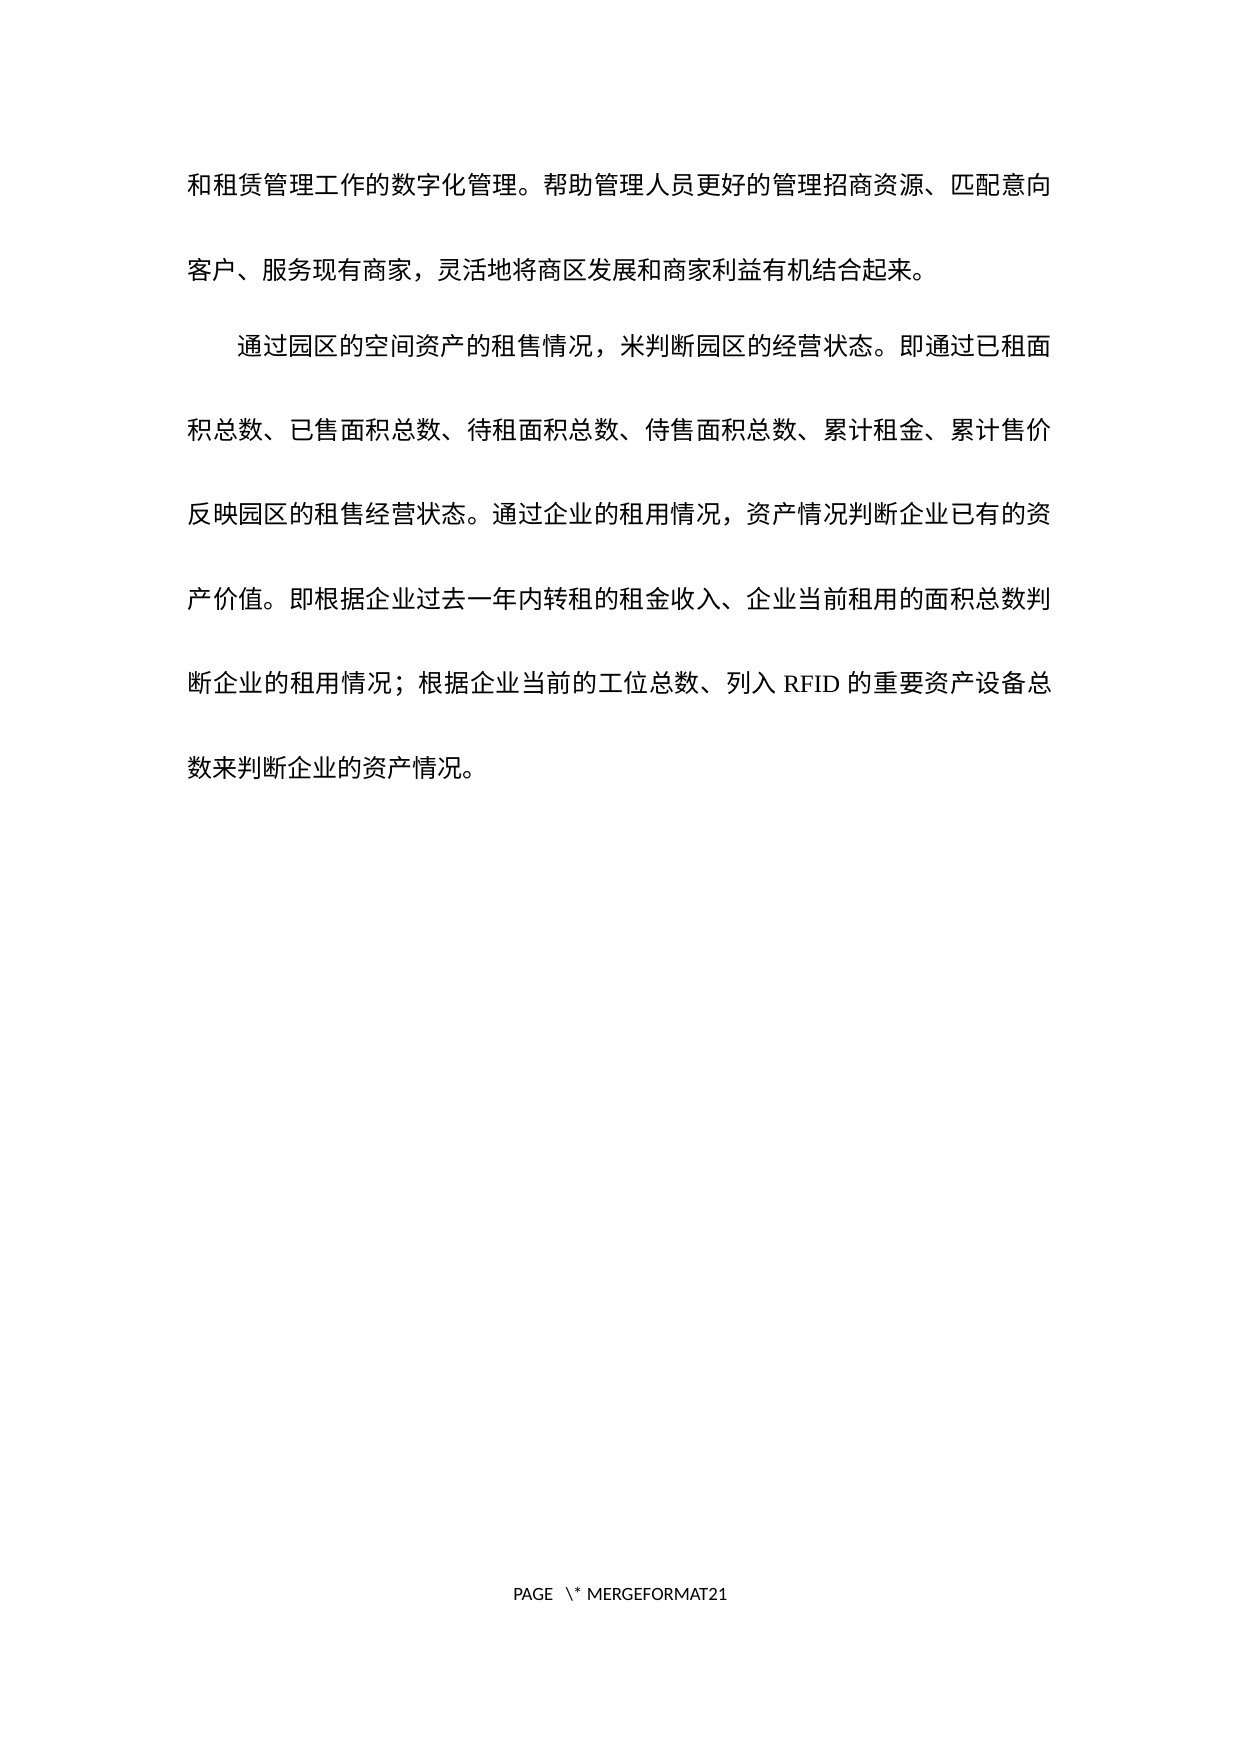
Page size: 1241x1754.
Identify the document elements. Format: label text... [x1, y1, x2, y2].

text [187, 151, 1053, 301]
text 通过园区的空间资产的租售情况，米判断园区的经营状态。即通过已租面积总数、已售面积总数、待租面积总数、侍售面积总数、累计租金、累计售价反映园区的租售经营状态。通过企业的租用情况，资产情况判断企业已有的资产价值。即根据企业过去一年内转租的租金收入、企业当前租用的面积总数判断企业的租用情况；根据企业当前的工位总数、列入RFID 的重要资产设备总数来判断企业的资产情况。 [187, 312, 1053, 799]
